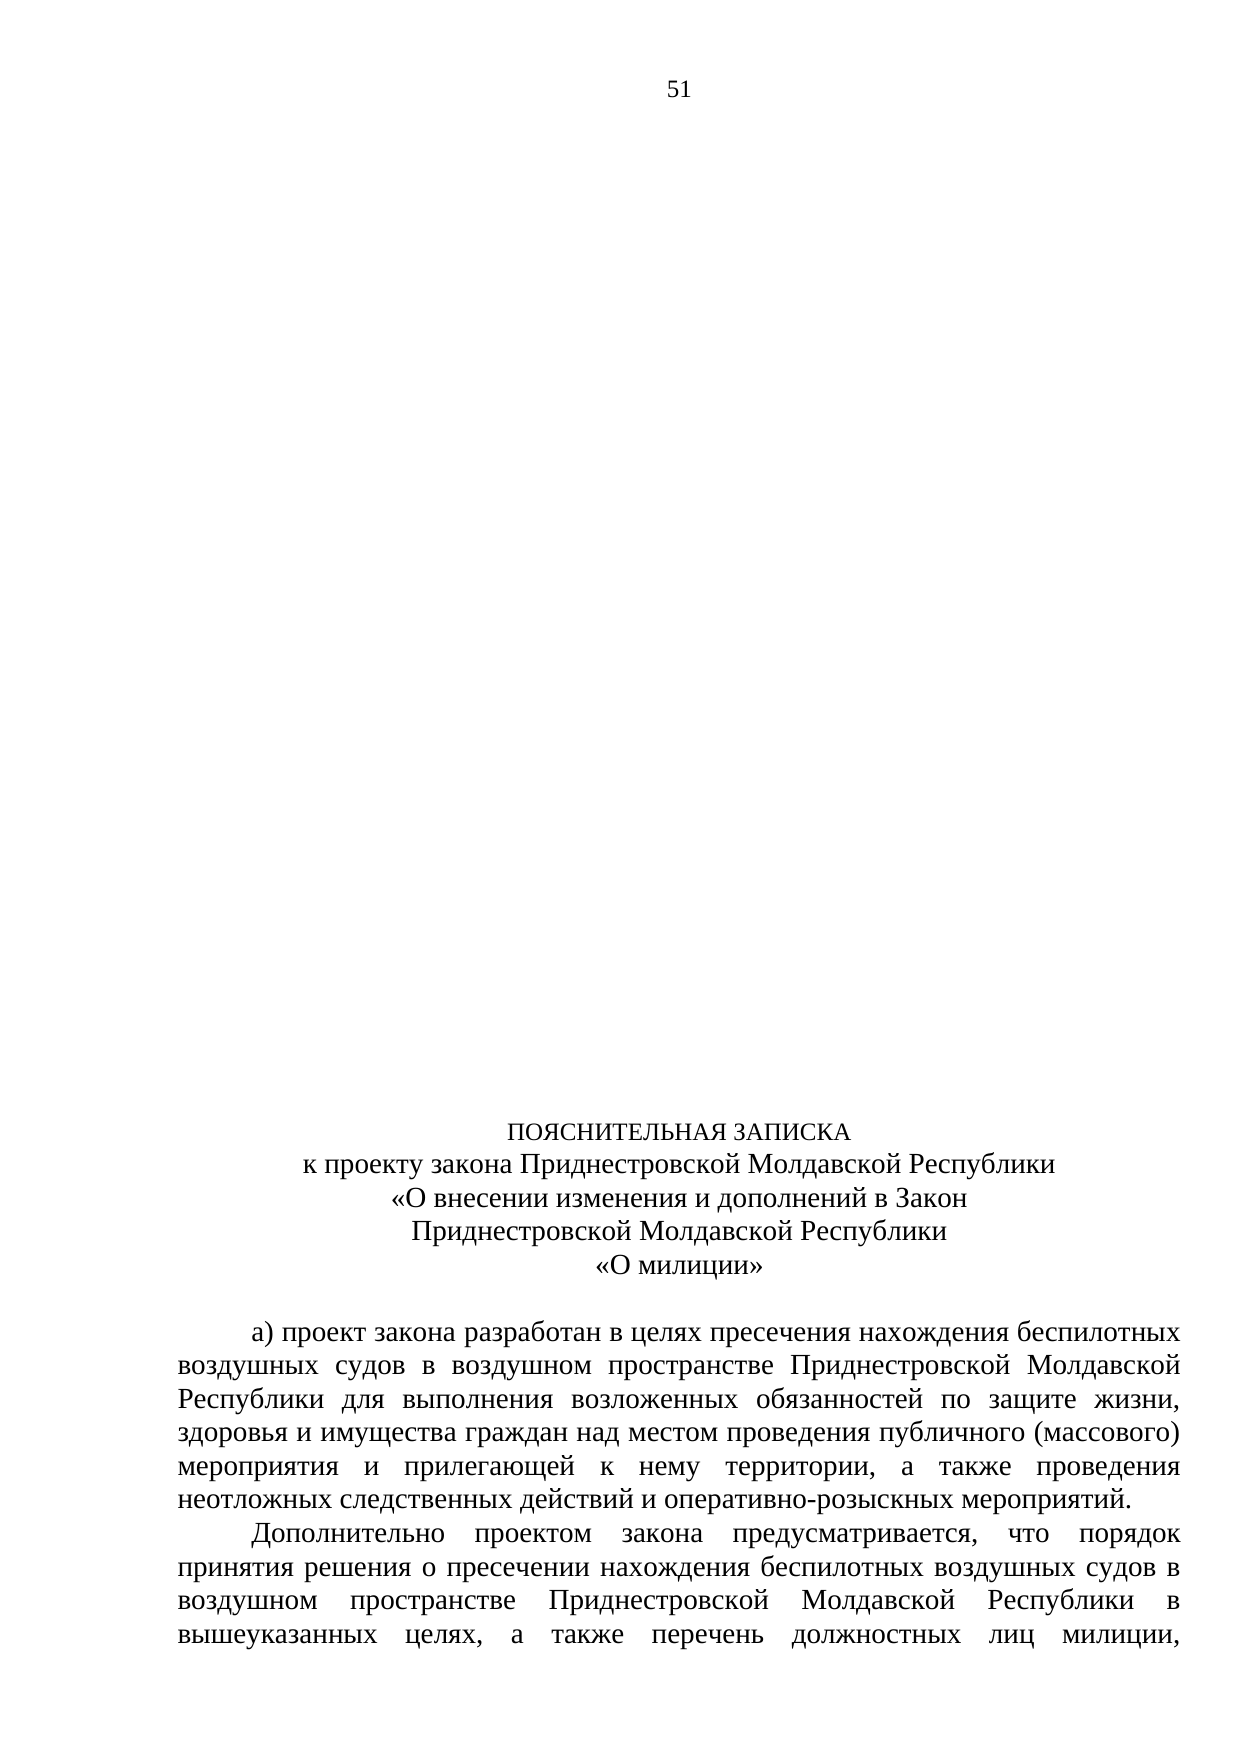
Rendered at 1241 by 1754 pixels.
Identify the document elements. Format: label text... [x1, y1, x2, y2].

text а) проект закона разработан в целях пресечения нахождения беспилотных воздушных судов в воздушном пространстве Приднестровской Молдавской Республики для выполнения возложенных обязанностей по защите жизни, здоровья и имущества граждан над местом проведения публичного (массового) мероприятия и прилегающей к нему территории, а также проведения неотложных следственных действий и оперативно-розыскных мероприятий. [177, 1314, 1181, 1515]
text «О внесении изменения и дополнений в Закон [177, 1180, 1181, 1213]
text «О милиции» [177, 1247, 1181, 1280]
text Приднестровской Молдавской Республики [177, 1213, 1181, 1247]
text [177, 1515, 1181, 1649]
text к проекту закона Приднестровской Молдавской Республики [177, 1146, 1181, 1180]
text ПОЯСНИТЕЛЬНАЯ ЗАПИСКА [177, 1117, 1181, 1146]
